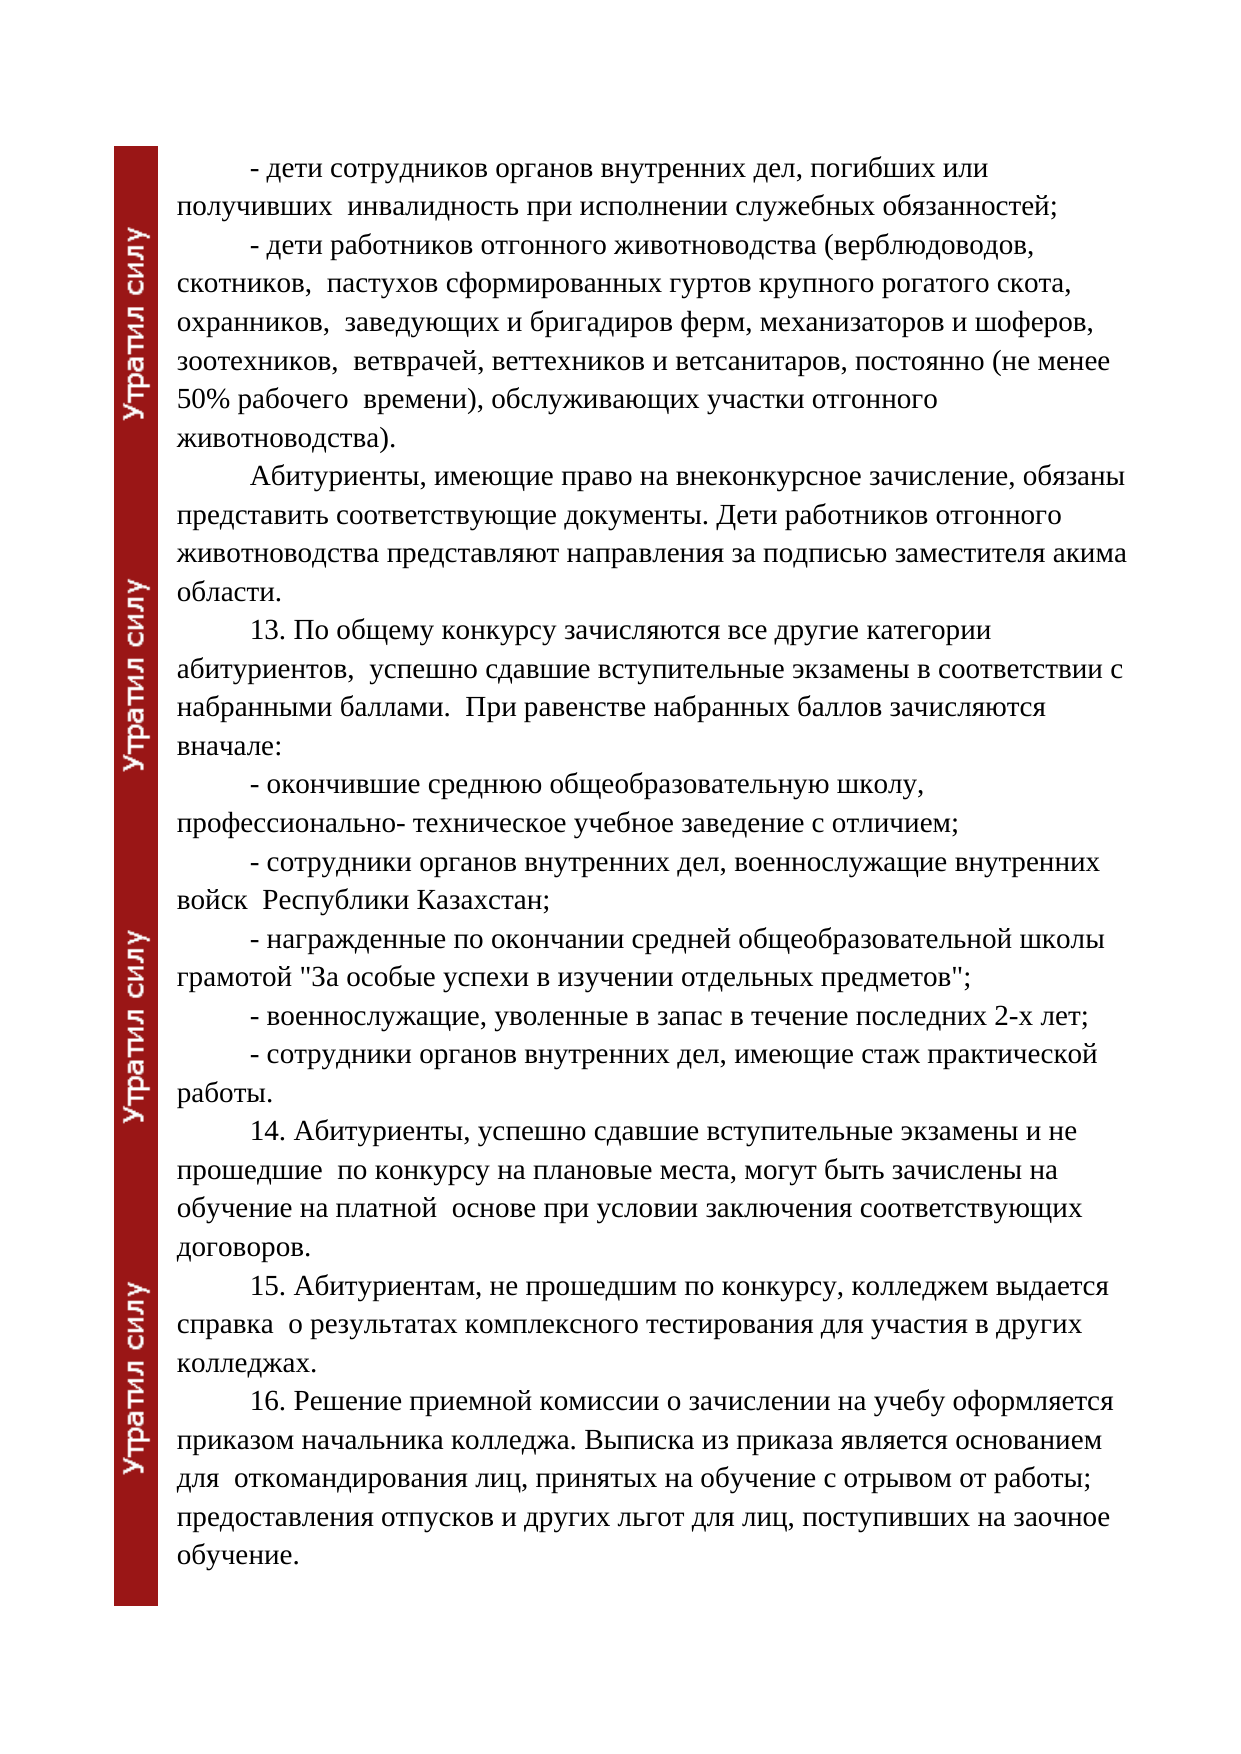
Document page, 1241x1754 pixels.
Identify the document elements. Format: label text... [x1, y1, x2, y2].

picture [114, 1571, 158, 1606]
picture [114, 146, 158, 150]
